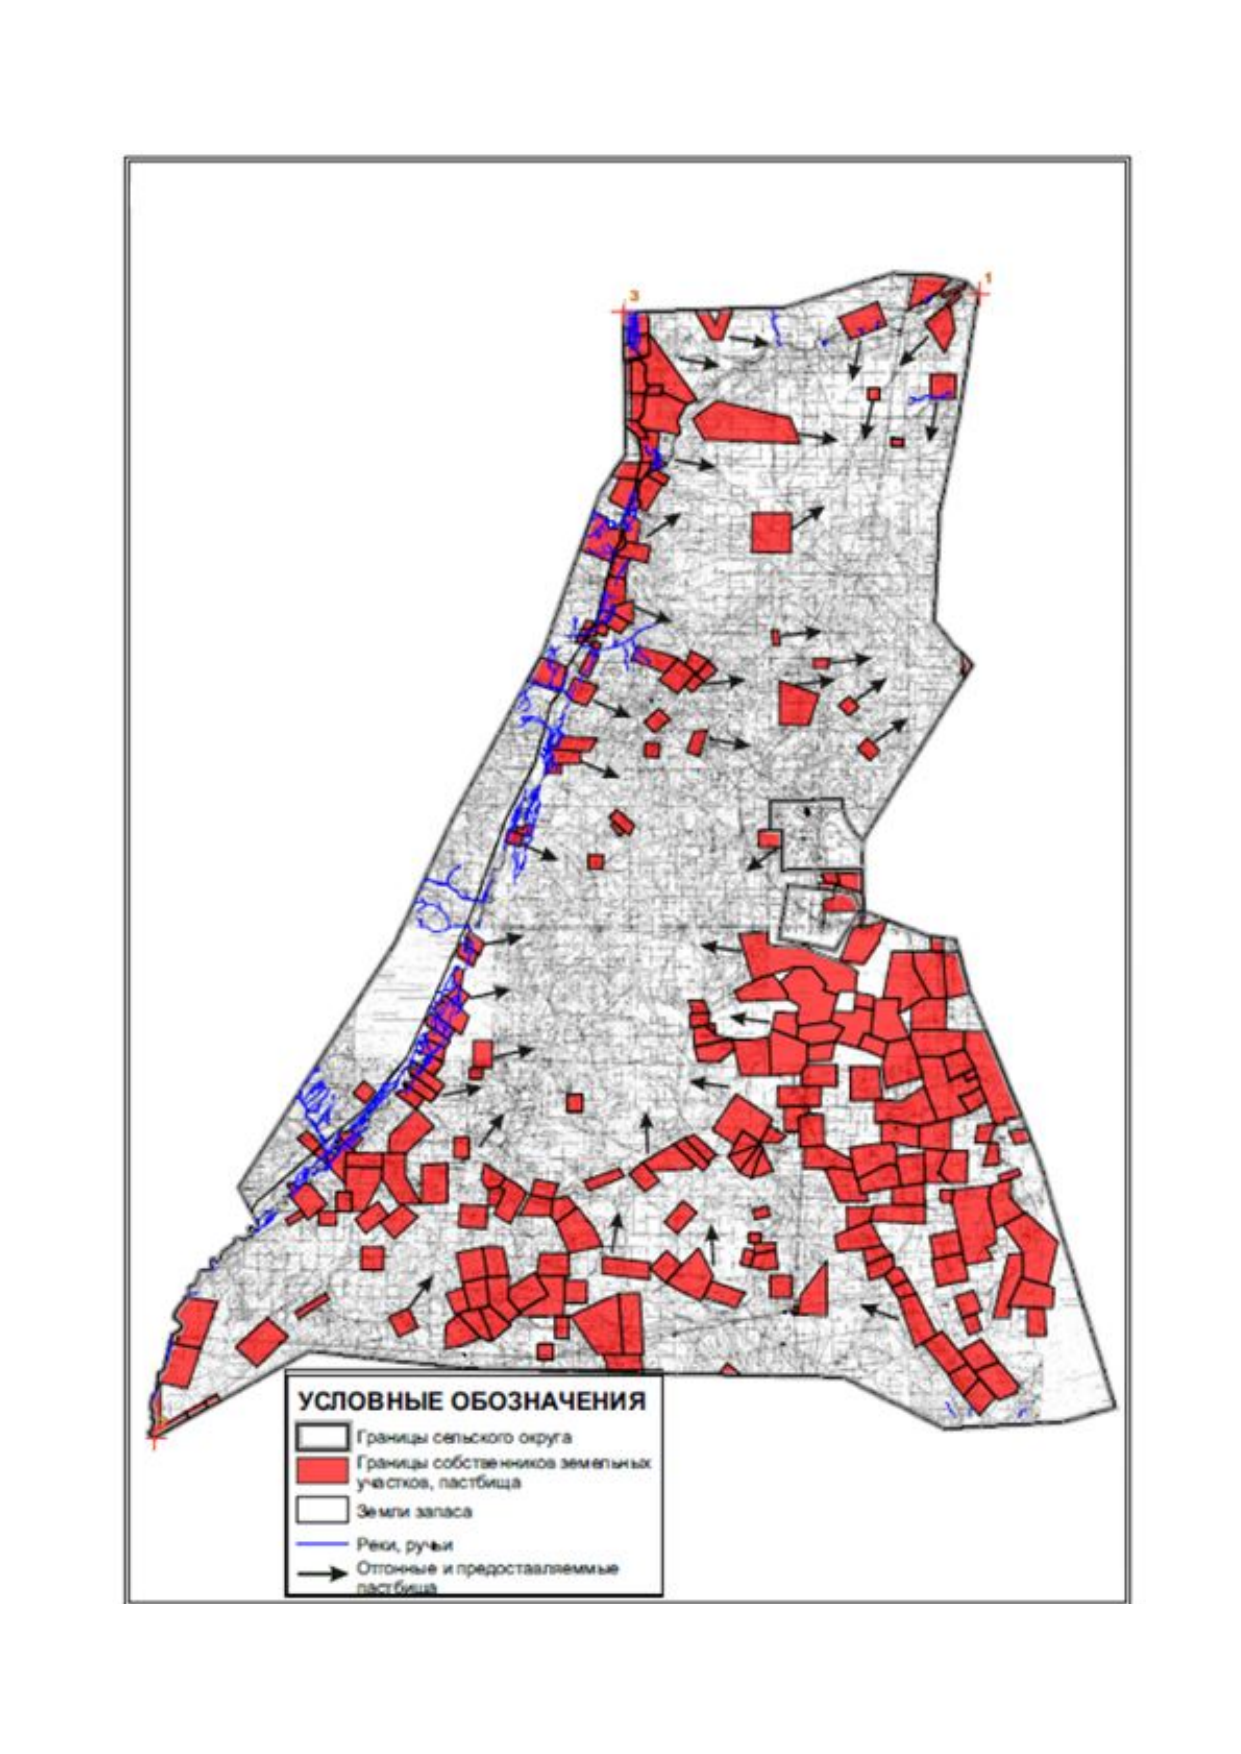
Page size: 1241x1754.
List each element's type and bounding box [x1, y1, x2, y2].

picture [112, 150, 1146, 1604]
